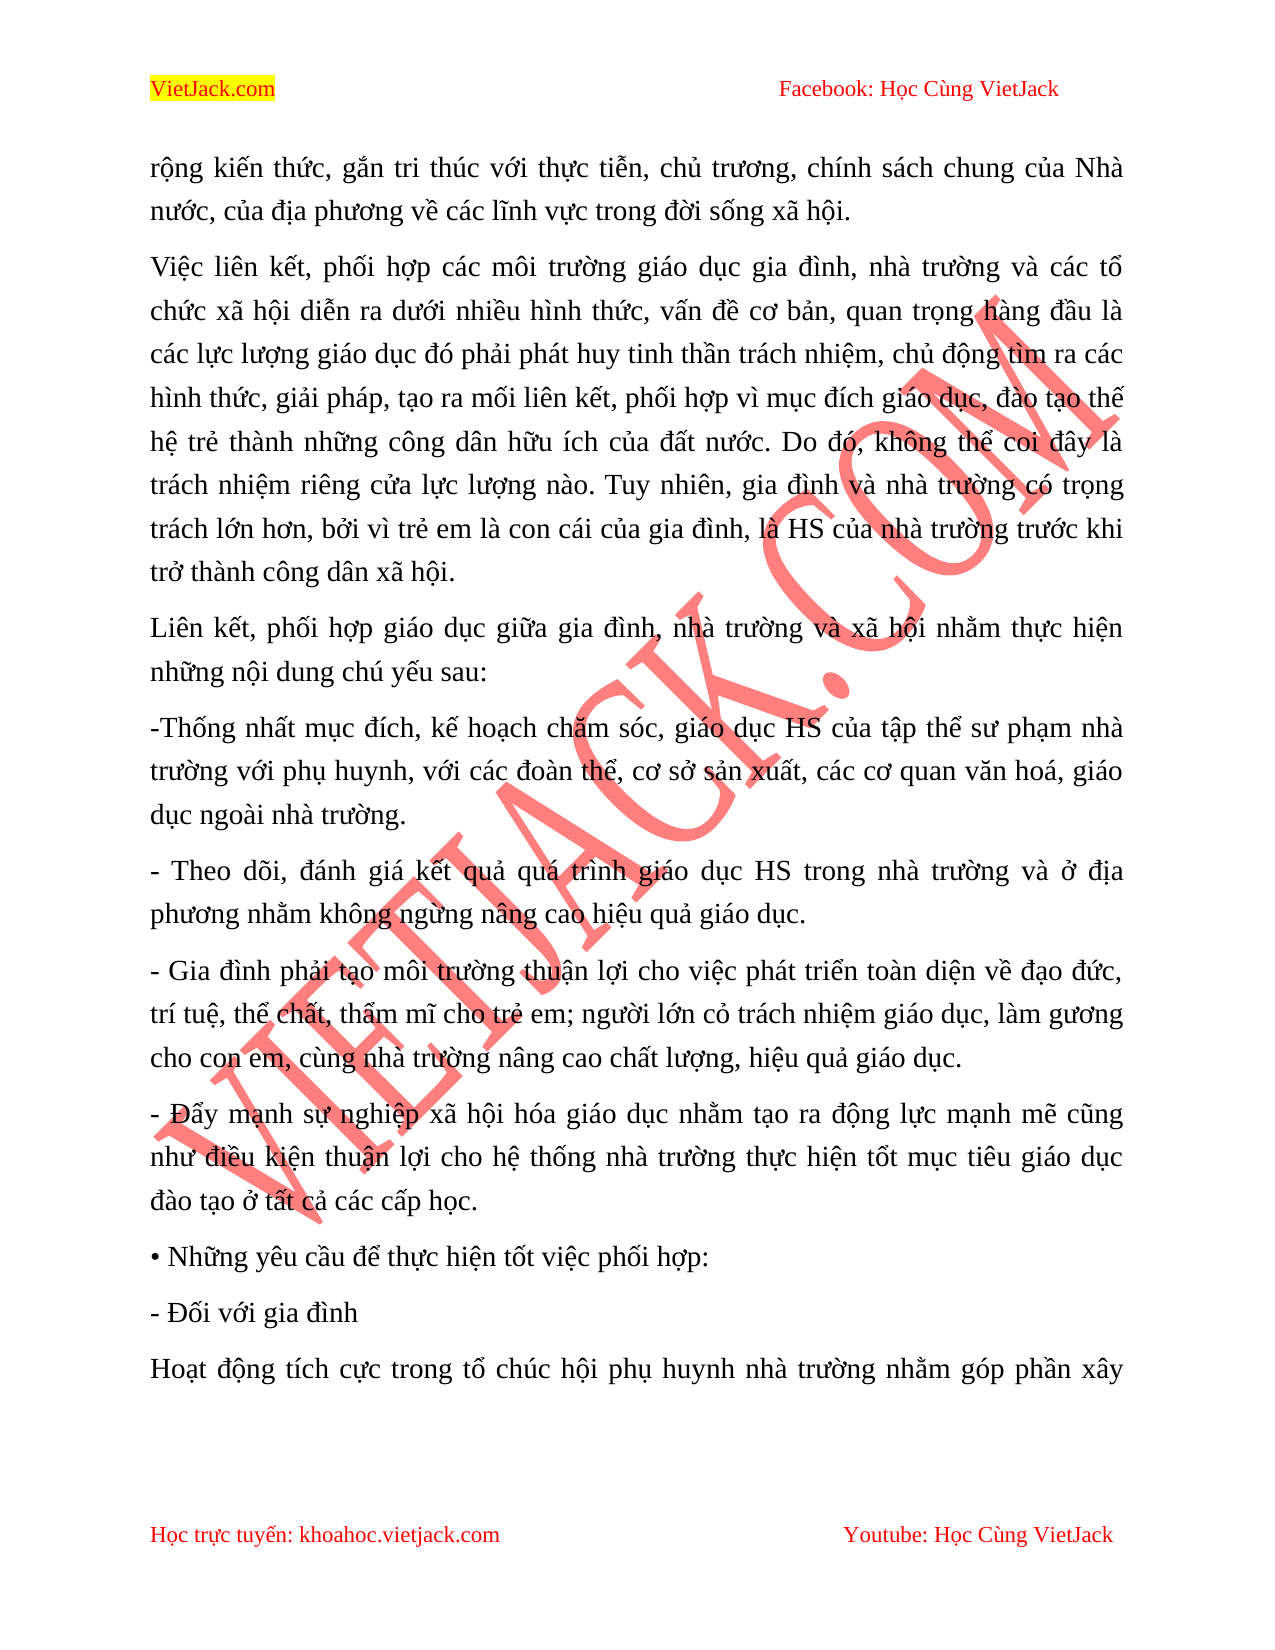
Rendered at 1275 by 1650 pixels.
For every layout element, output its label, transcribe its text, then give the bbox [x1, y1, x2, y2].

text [150, 1351, 1125, 1384]
text - Đối với gia đình [150, 1295, 1125, 1328]
text Việc liên kết, phối hợp các môi trường giáo dục gia đình, nhà trường và các tổ chức xã hội diễn ra dưới nhiều hình thức, vấn đề cơ bản, quan trọng hàng đầu là các lực lượng giáo dục đó phải phát huy tinh thần trách nhiệm, chủ động tìm ra các hình thức, giải pháp, tạo ra mối liên kết, phối hợp vì mục đích giáo dục, đào tạo thế hệ trẻ thành những công dân hữu ích của đất nước. Do đó, không thể coi đây là trách nhiệm riêng cửa lực lượng nào. Tuy nhiên, gia đình và nhà trường có trọng trách lớn hơn, bởi vì trẻ em là con cái của gia đình, là HS của nhà trường trước khi trở thành công dân xã hội. [150, 249, 1125, 588]
text Liên kết, phối hợp giáo dục giữa gia đình, nhà trường và xã hội nhằm thực hiện những nội dung chú yếu sau: [150, 610, 1125, 687]
text - Gia đình phải tạo môi trường thuận lợi cho việc phát triển toàn diện về đạo đức, trí tuệ, thể chất, thẩm mĩ cho trẻ em; người lớn cỏ trách nhiệm giáo dục, làm gương cho con em, cùng nhà trường nâng cao chất lượng, hiệu quả giáo dục. [150, 953, 1125, 1073]
text - Theo dõi, đánh giá kết quả quá trình giáo dục HS trong nhà trường và ở địa phương nhằm không ngừng nâng cao hiệu quả giáo dục. [150, 853, 1125, 930]
text -Thống nhất mục đích, kế hoạch chăm sóc, giáo dục HS của tập thể sư phạm nhà trường với phụ huynh, với các đoàn thể, cơ sở sản xuất, các cơ quan văn hoá, giáo dục ngoài nhà trường. [150, 710, 1125, 831]
text - Đẩy mạnh sự nghiệp xã hội hóa giáo dục nhằm tạo ra động lực mạnh mẽ cũng như điều kiện thuận lợi cho hệ thống nhà trường thực hiện tổt mục tiêu giáo dục đào tạo ở tất cả các cấp học. [150, 1096, 1125, 1216]
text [150, 150, 1125, 227]
text • Những yêu cầu để thực hiện tốt việc phối hợp: [150, 1239, 1125, 1272]
